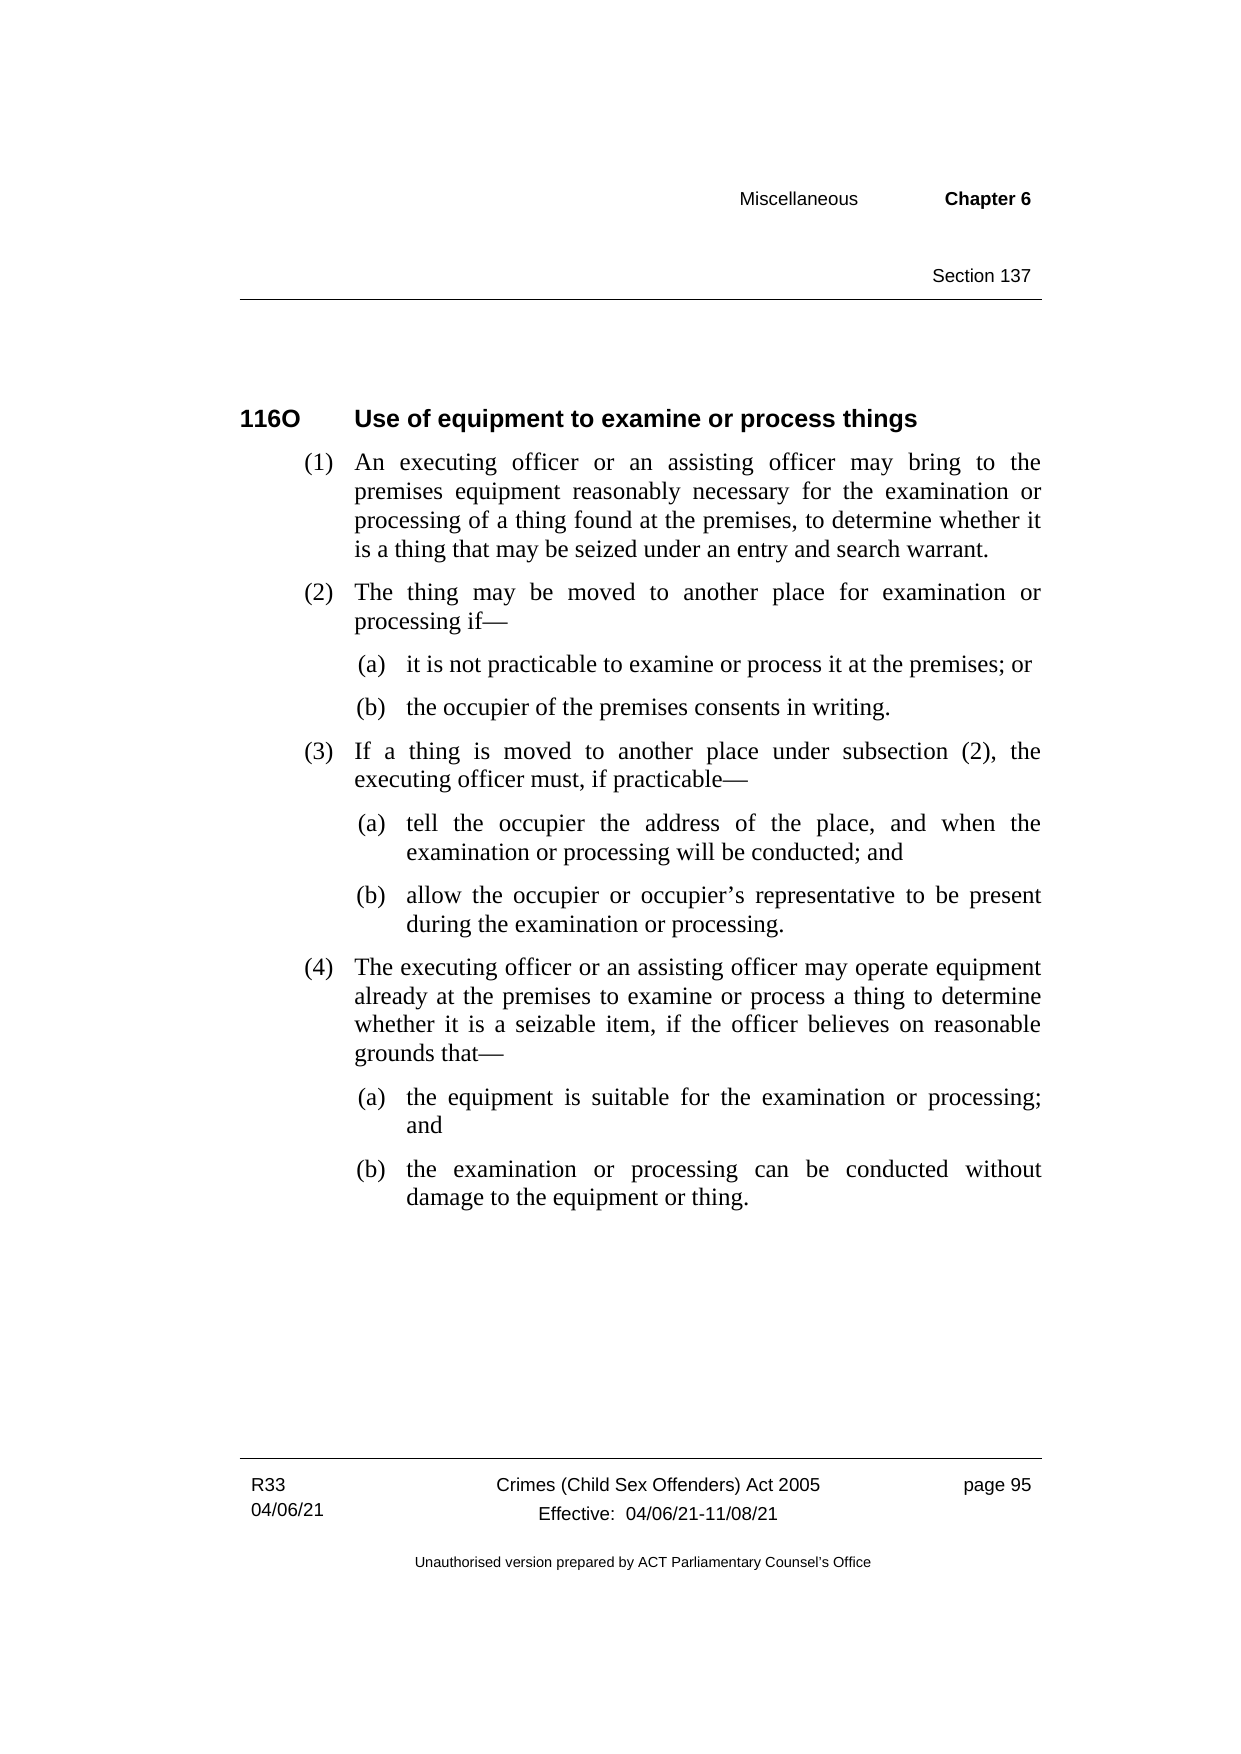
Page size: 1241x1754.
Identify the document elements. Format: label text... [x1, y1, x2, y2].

text (3) If a thing is moved to another place under subsection (2), the executing officer must, if practicable— [239, 736, 1042, 793]
text (a) tell the occupier the address of the place, and when the examination or processing will be conducted; and [239, 808, 1042, 865]
text (1) An executing officer or an assisting officer may bring to the premises equipment reasonably necessary for the examination or processing of a thing found at the premises, to determine whether it is a thing that may be seized under an entry and search warrant. [239, 447, 1042, 562]
text (a) the equipment is suitable for the examination or processing; and [239, 1082, 1042, 1139]
text (4) The executing officer or an assisting officer may operate equipment already at the premises to examine or process a thing to determine whether it is a seizable item, if the officer believes on reasonable grounds that— [239, 952, 1042, 1067]
text (a) it is not practicable to examine or process it at the premises; or [239, 649, 1042, 678]
text (2) The thing may be moved to another place for examination or processing if— [239, 577, 1042, 634]
text 116O Use of equipment to examine or process things [239, 404, 1042, 433]
text (b) the examination or processing can be conducted without damage to the equipment or thing. [239, 1154, 1042, 1211]
text (b) allow the occupier or occupier’s representative to be present during the examination or processing. [239, 880, 1042, 937]
text (b) the occupier of the premises consents in writing. [239, 692, 1042, 721]
